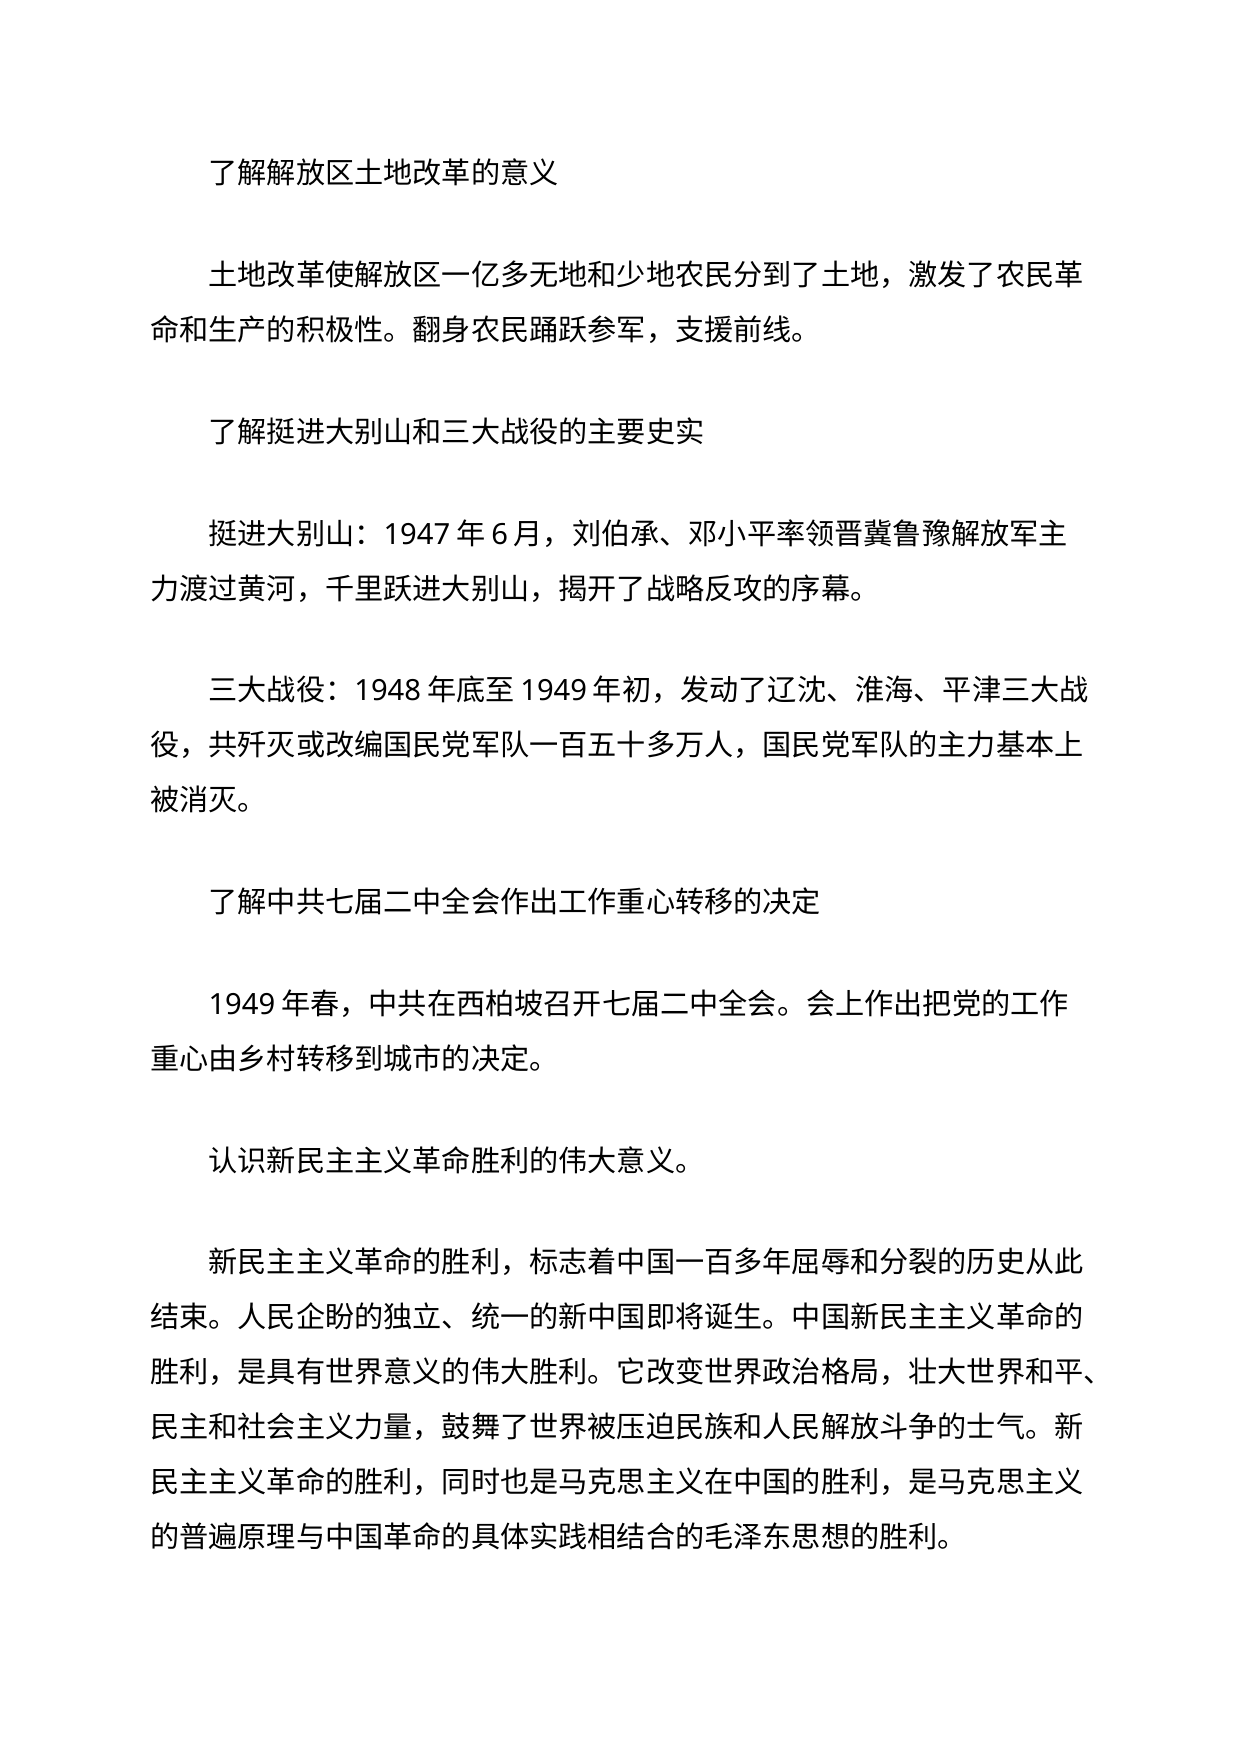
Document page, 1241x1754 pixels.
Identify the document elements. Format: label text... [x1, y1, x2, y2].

text 了解挺进大别山和三大战役的主要史实 [150, 408, 1090, 451]
text 了解解放区土地改革的意义 [150, 150, 1090, 192]
text 认识新民主主义革命胜利的伟大意义。 [150, 1137, 1090, 1179]
text 挺进大别山：1947年6月，刘伯承、邓小平率领晋冀鲁豫解放军主力渡过黄河，千里跃进大别山，揭开了战略反攻的序幕。 [150, 510, 1090, 607]
text 了解中共七届二中全会作出工作重心转移的决定 [150, 879, 1090, 921]
text 1949年春，中共在西柏坡召开七届二中全会。会上作出把党的工作重心由乡村转移到城市的决定。 [150, 980, 1090, 1078]
text 新民主主义革命的胜利，标志着中国一百多年屈辱和分裂的历史从此结束。人民企盼的独立、统一的新中国即将诞生。中国新民主主义革命的胜利，是具有世界意义的伟大胜利。它改变世界政治格局，壮大世界和平、民主和社会主义力量，鼓舞了世界被压迫民族和人民解放斗争的士气。新民主主义革命的胜利，同时也是马克思主义在中国的胜利，是马克思主义的普遍原理与中国革命的具体实践相结合的毛泽东思想的胜利。 [150, 1239, 1090, 1556]
text 三大战役：1948年底至1949年初，发动了辽沈、淮海、平津三大战役，共歼灭或改编国民党军队一百五十多万人，国民党军队的主力基本上被消灭。 [150, 667, 1090, 819]
text 土地改革使解放区一亿多无地和少地农民分到了土地，激发了农民革命和生产的积极性。翻身农民踊跃参军，支援前线。 [150, 252, 1090, 349]
